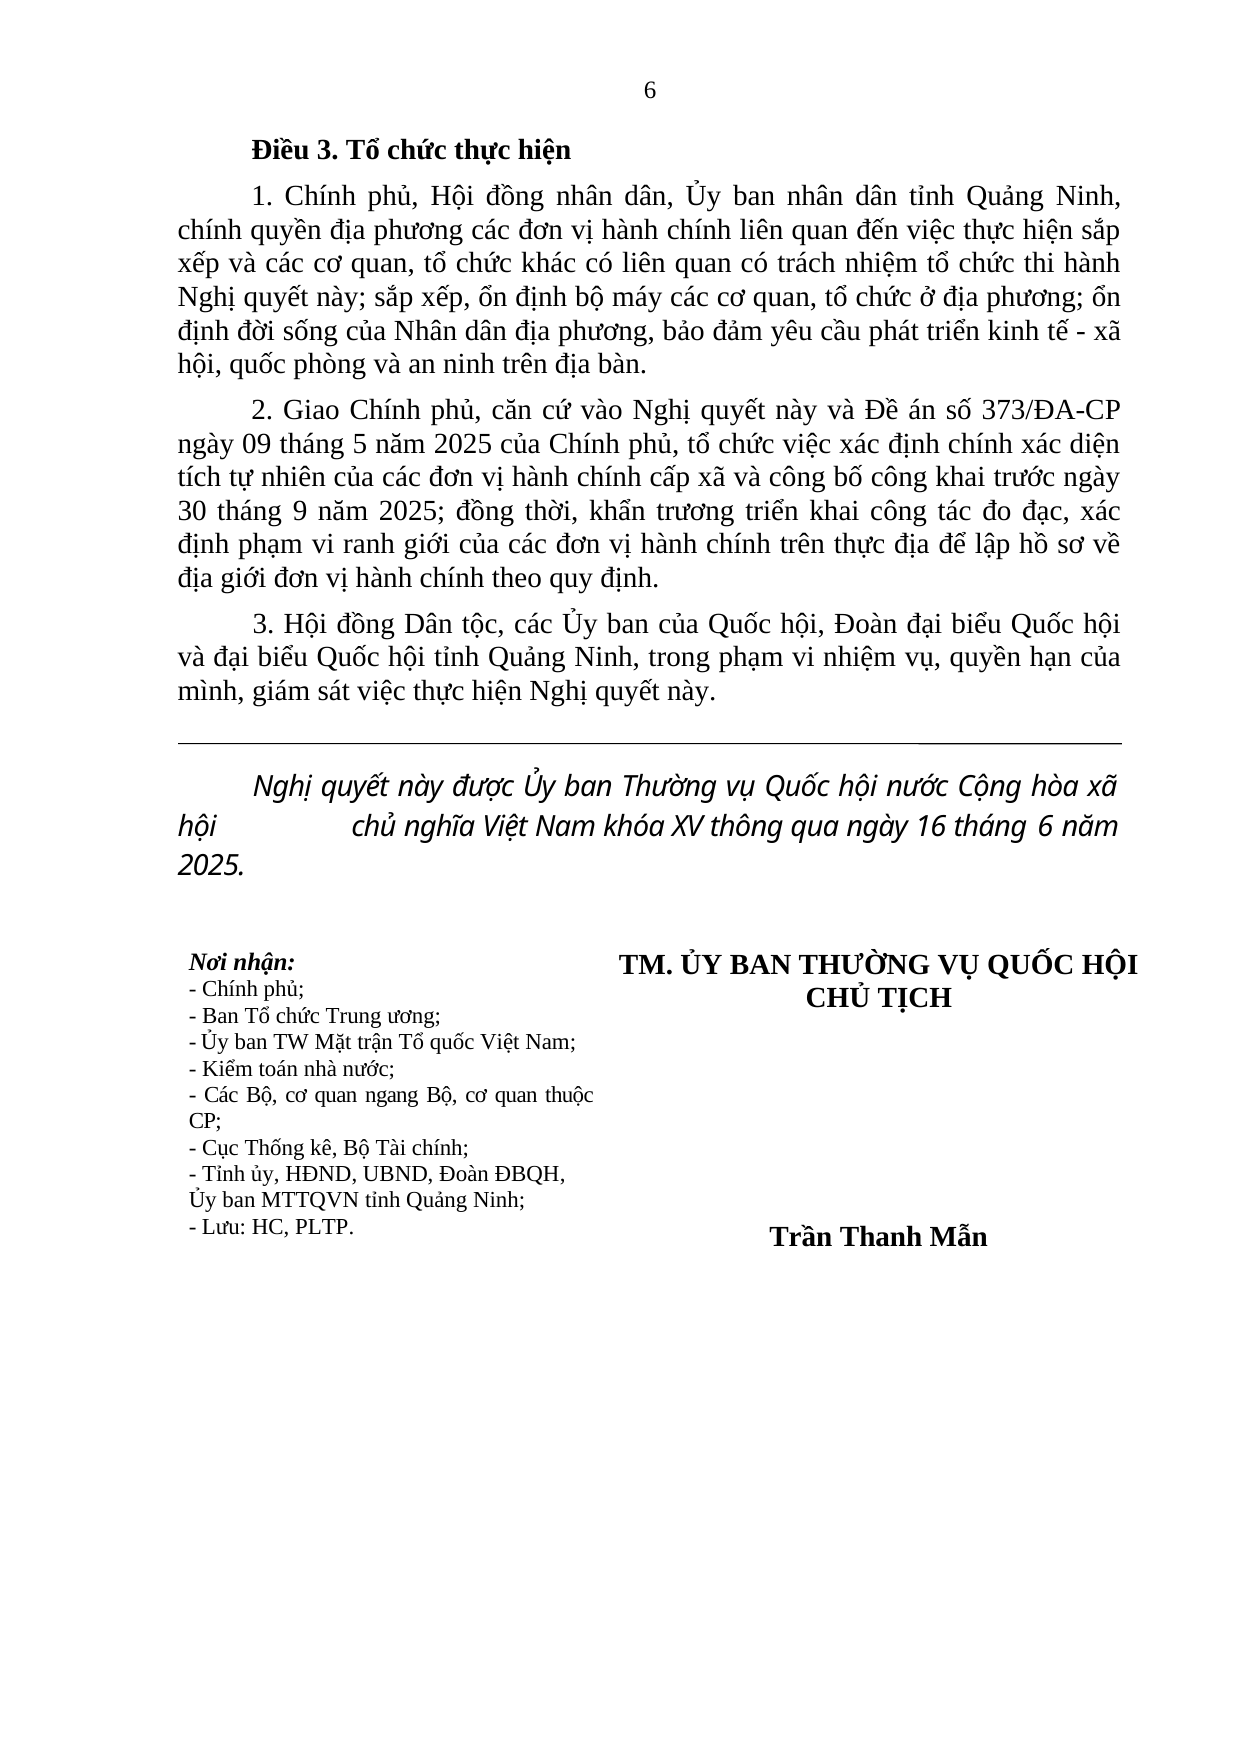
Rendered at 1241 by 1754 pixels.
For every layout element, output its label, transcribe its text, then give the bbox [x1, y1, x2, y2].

text 1. Chính phủ, Hội đồng nhân dân, Ủy ban nhân dân tỉnh Quảng Ninh, chính quyền địa phương các đơn vị hành chính liên quan đến việc thực hiện sắp xếp và các cơ quan, tổ chức khác có liên quan có trách nhiệm tổ chức thi hành Nghị quyết này; sắp xếp, ổn định bộ máy các cơ quan, tổ chức ở địa phương; ổn định đời sống của Nhân dân địa phương, bảo đảm yêu cầu phát triển kinh tế - xã hội, quốc phòng và an ninh trên địa bàn. [177, 178, 1122, 380]
text Điều 3. Tổ chức thực hiện [177, 132, 1122, 166]
text Nghị quyết này được Ủy ban Thường vụ Quốc hội nước Cộng hòa xã hội chủ nghĩa Việt Nam khóa XV thông qua ngày 16 tháng 6 năm 2025. [177, 765, 1122, 884]
table_header Nơi nhận: - Chính phủ; - Ban Tổ chức Trung ương; - Ủy ban TW Mặt trận Tổ quốc Việt Nam; - Kiểm toán nhà nước; - Các Bộ, cơ quan ngang Bộ, cơ quan thuộc CP; - Cục Thống kê, Bộ Tài chính; - Tỉnh ủy, HĐND, UBND, Đoàn ĐBQH, Ủy ban MTTQVN tỉnh Quảng Ninh; - Lưu: HC, PLTP. [177, 947, 605, 1445]
text 2. Giao Chính phủ, căn cứ vào Nghị quyết này và Đề án số 373/ĐA-CP ngày 09 tháng 5 năm 2025 của Chính phủ, tổ chức việc xác định chính xác diện tích tự nhiên của các đơn vị hành chính cấp xã và công bố công khai trước ngày 30 tháng 9 năm 2025; đồng thời, khẩn trương triển khai công tác đo đạc, xác định phạm vi ranh giới của các đơn vị hành chính trên thực địa để lập hồ sơ về địa giới đơn vị hành chính theo quy định. [177, 392, 1122, 593]
table_header TM. ỦY BAN THƯỜNG VỤ QUỐC HỘI CHỦ TỊCH Trần Thanh Mẫn [605, 947, 1152, 1445]
text 3. Hội đồng Dân tộc, các Ủy ban của Quốc hội, Đoàn đại biểu Quốc hội và đại biểu Quốc hội tỉnh Quảng Ninh, trong phạm vi nhiệm vụ, quyền hạn của mình, giám sát việc thực hiện Nghị quyết này. [177, 606, 1122, 707]
